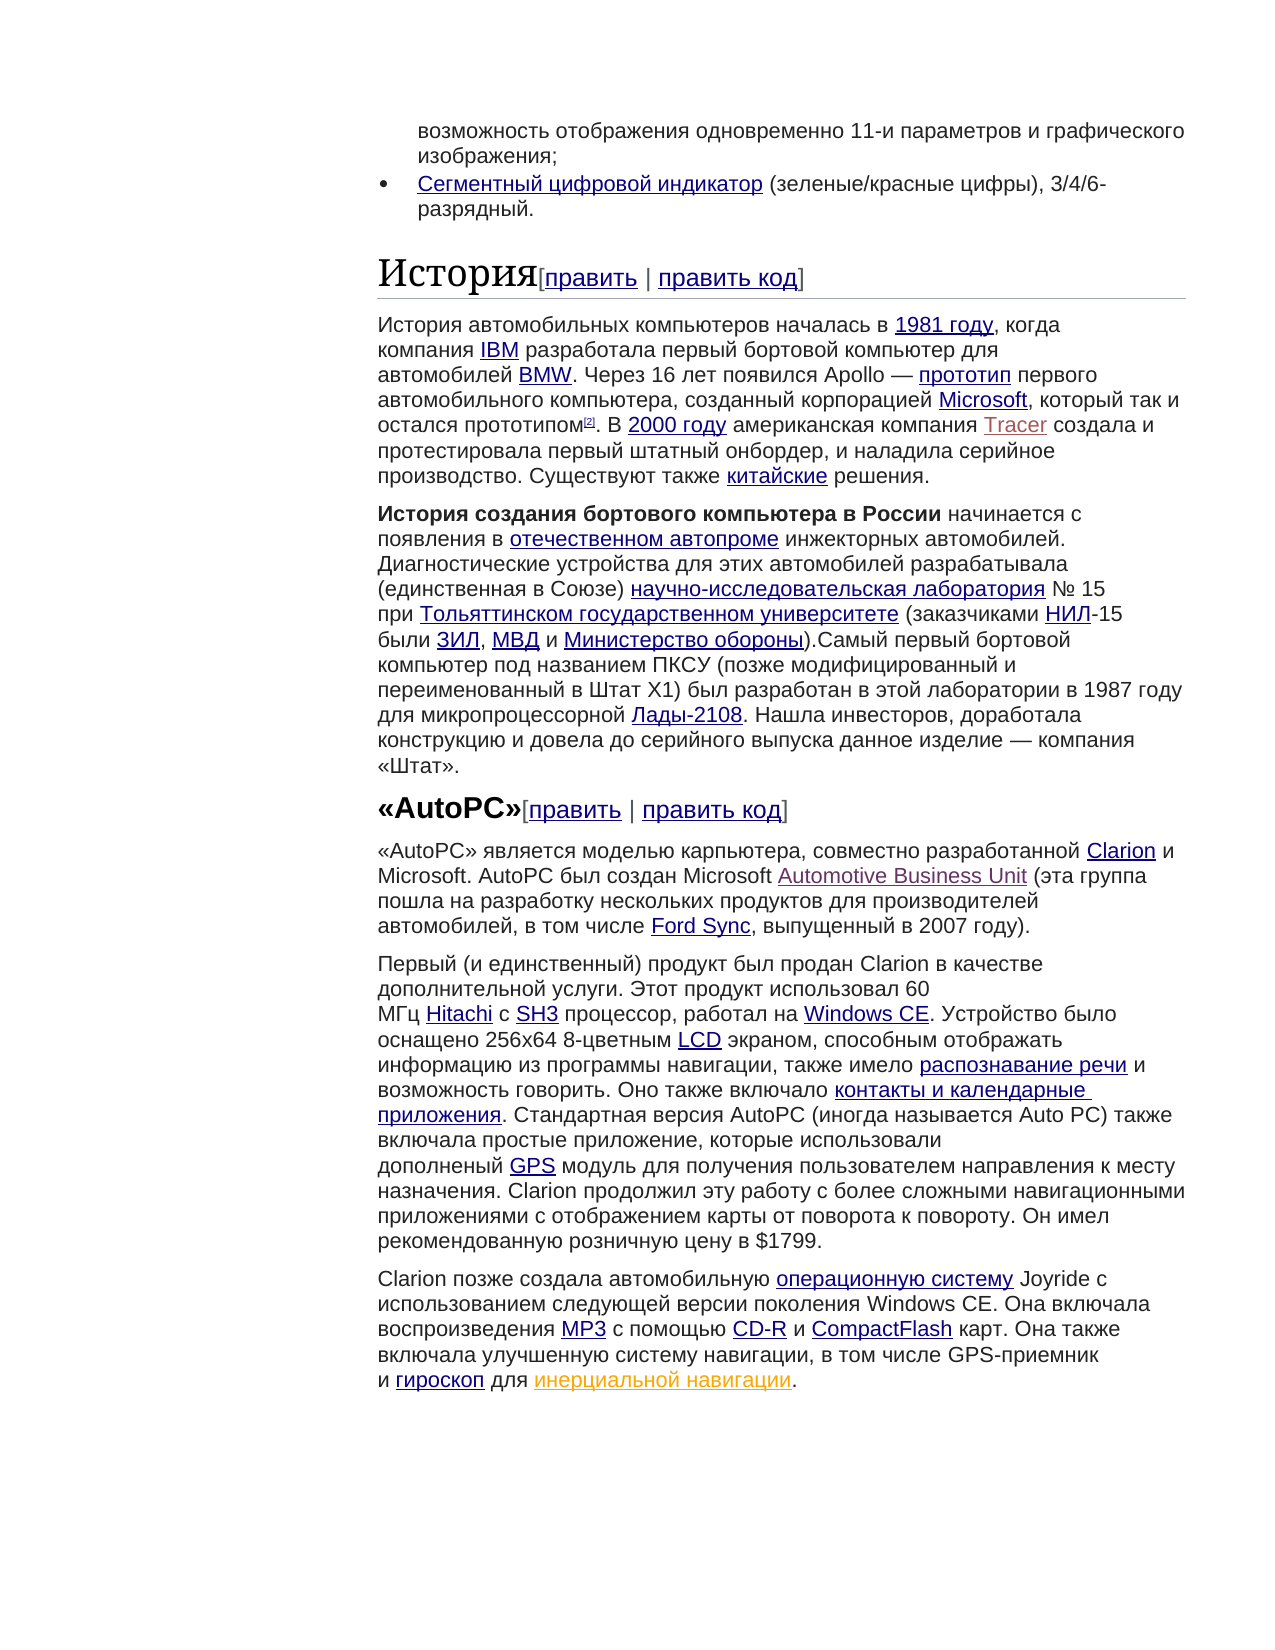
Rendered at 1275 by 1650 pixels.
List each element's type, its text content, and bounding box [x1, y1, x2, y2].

list Сегментный цифровой индикатор (зеленые/красные цифры), 3/4/6-разрядный. [380, 171, 1186, 221]
text История создания бортового компьютера в России начинается с появления в отечественном автопроме инжекторных автомобилей. Диагностические устройства для этих автомобилей разрабатывала (единственная в Союзе) научно-исследовательская лаборатория № 15 при Тольяттинском государственном университете (заказчиками НИЛ-15 были ЗИЛ, МВД и Министерство обороны).Самый первый бортовой компьютер под названием ПКСУ (позже модифицированный и переименованный в Штат Х1) был разработан в этой лаборатории в 1987 году для микропроцессорной Лады-2108. Нашла инвесторов, доработала конструкцию и довела до серийного выпуска данное изделие — компания «Штат». [377, 501, 1186, 778]
text История[править | править код] [377, 246, 1186, 298]
text Первый (и единственный) продукт был продан Clarion в качестве дополнительной услуги. Этот продукт использовал 60 МГц Hitachi с SH3 процессор, работал на Windows CE. Устройство было оснащено 256x64 8-цветным LCD экраном, способным отображать информацию из программы навигации, также имело распознавание речи и возможность говорить. Оно также включало контакты и календарные приложения. Стандартная версия AutoPC (иногда называется Auto PC) также включала простые приложение, которые использовали дополненый GPS модуль для получения пользователем направления к месту назначения. Clarion продолжил эту работу с более сложными навигационными приложениями с отображением карты от поворота к повороту. Он имел рекомендованную розничную цену в $1799. [377, 951, 1186, 1253]
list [380, 118, 1186, 168]
text Clarion позже создала автомобильную операционную систему Joyride с использованием следующей версии поколения Windows CE. Она включала воспроизведения MP3 с помощью CD-R и CompactFlash карт. Она также включала улучшенную систему навигации, в том числе GPS-приемник и гироскоп для инерциальной навигации. [377, 1266, 1186, 1392]
text «AutoPC»[править | править код] [377, 790, 1186, 825]
text «AutoPC» является моделью карпьютера, совместно разработанной Clarion и Microsoft. AutoPC был создан Microsoft Automotive Business Unit (эта группа пошла на разработку нескольких продуктов для производителей автомобилей, в том числе Ford Sync, выпущенный в 2007 году). [377, 838, 1186, 938]
text История автомобильных компьютеров началась в 1981 году, когда компания IBM разработала первый бортовой компьютер для автомобилей BMW. Через 16 лет появился Apollo — прототип первого автомобильного компьютера, созданный корпорацией Microsoft, который так и остался прототипом[2]. В 2000 году американская компания Tracer создала и протестировала первый штатный онбордер, и наладила серийное производство. Существуют также китайские решения. [377, 312, 1186, 488]
